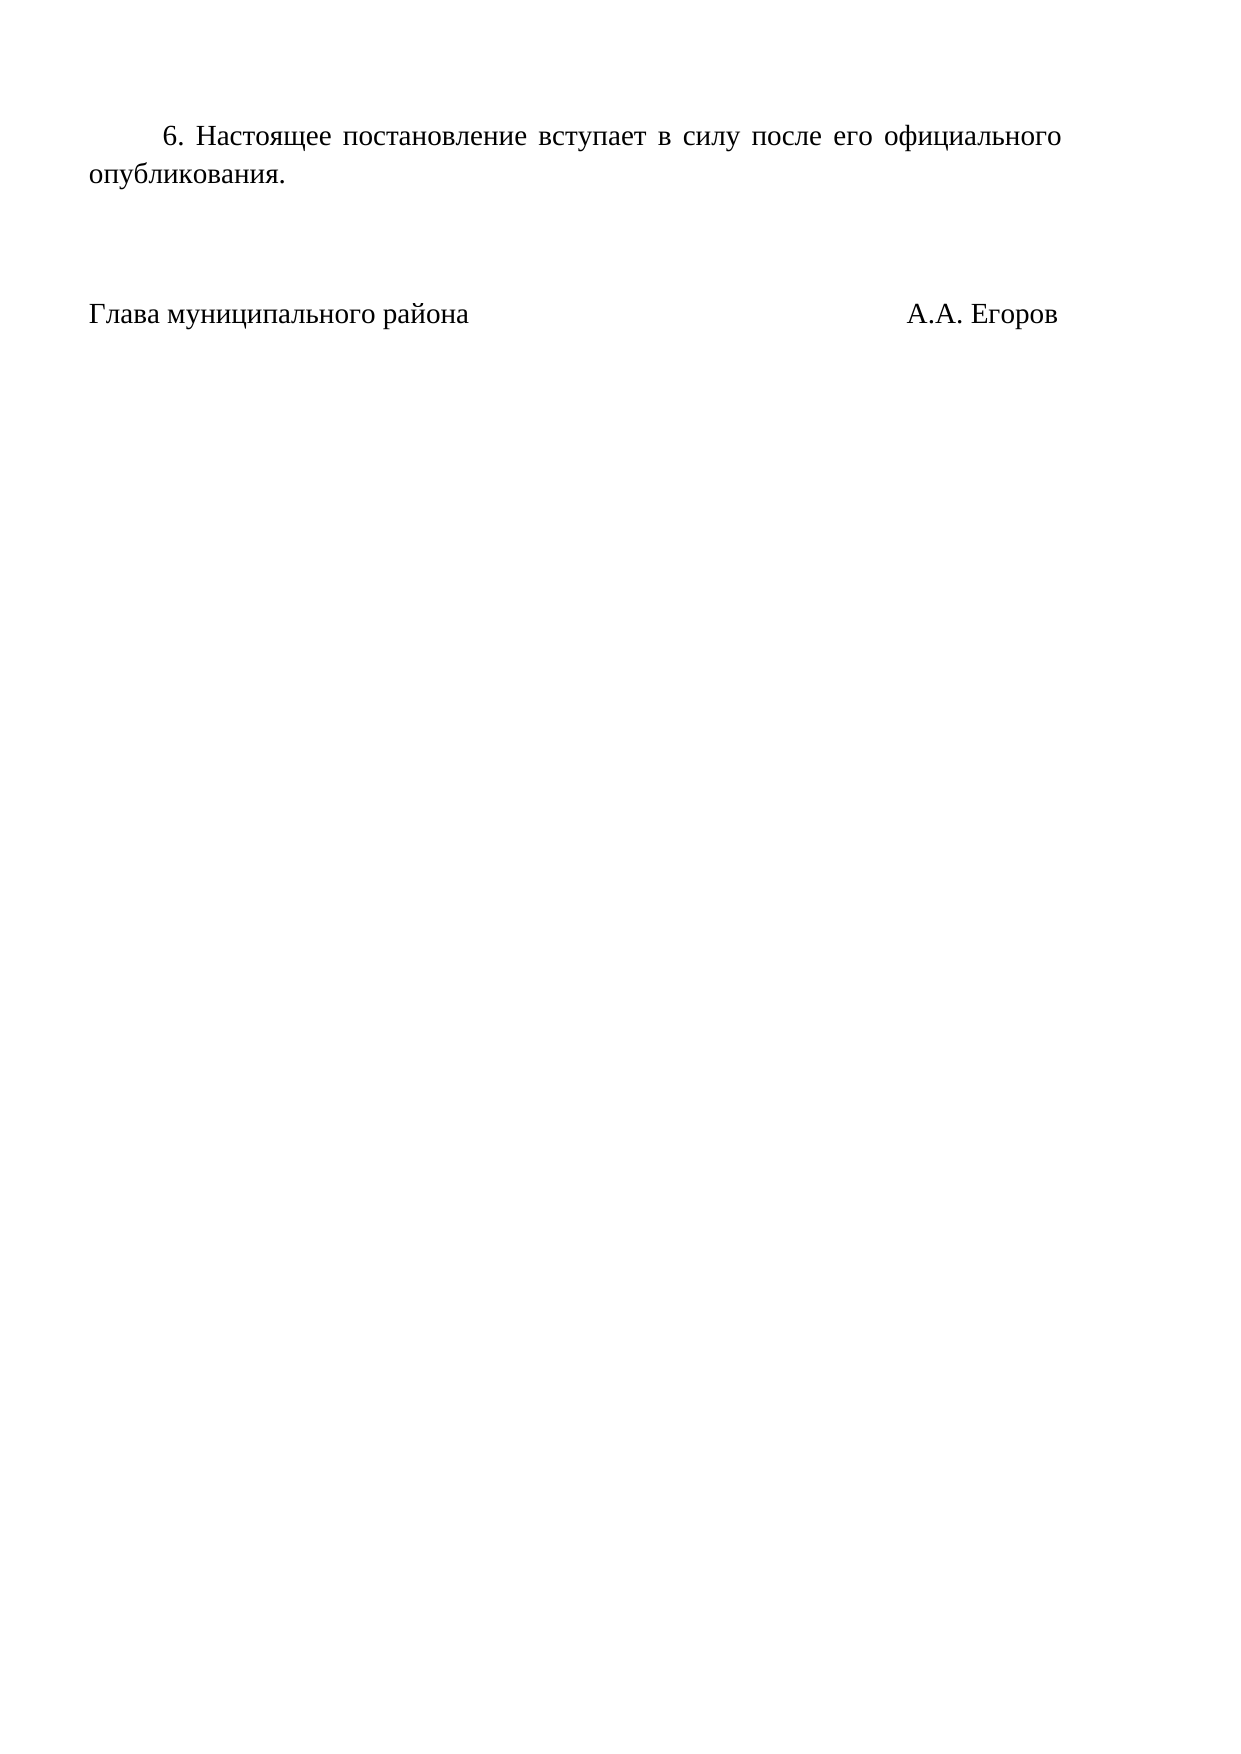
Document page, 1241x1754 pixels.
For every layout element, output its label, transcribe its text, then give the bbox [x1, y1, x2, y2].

text Глава муниципального района А.А. Егоров [89, 296, 1063, 329]
text 6. Настоящее постановление вступает в силу после его официального опубликования. [89, 118, 1063, 190]
